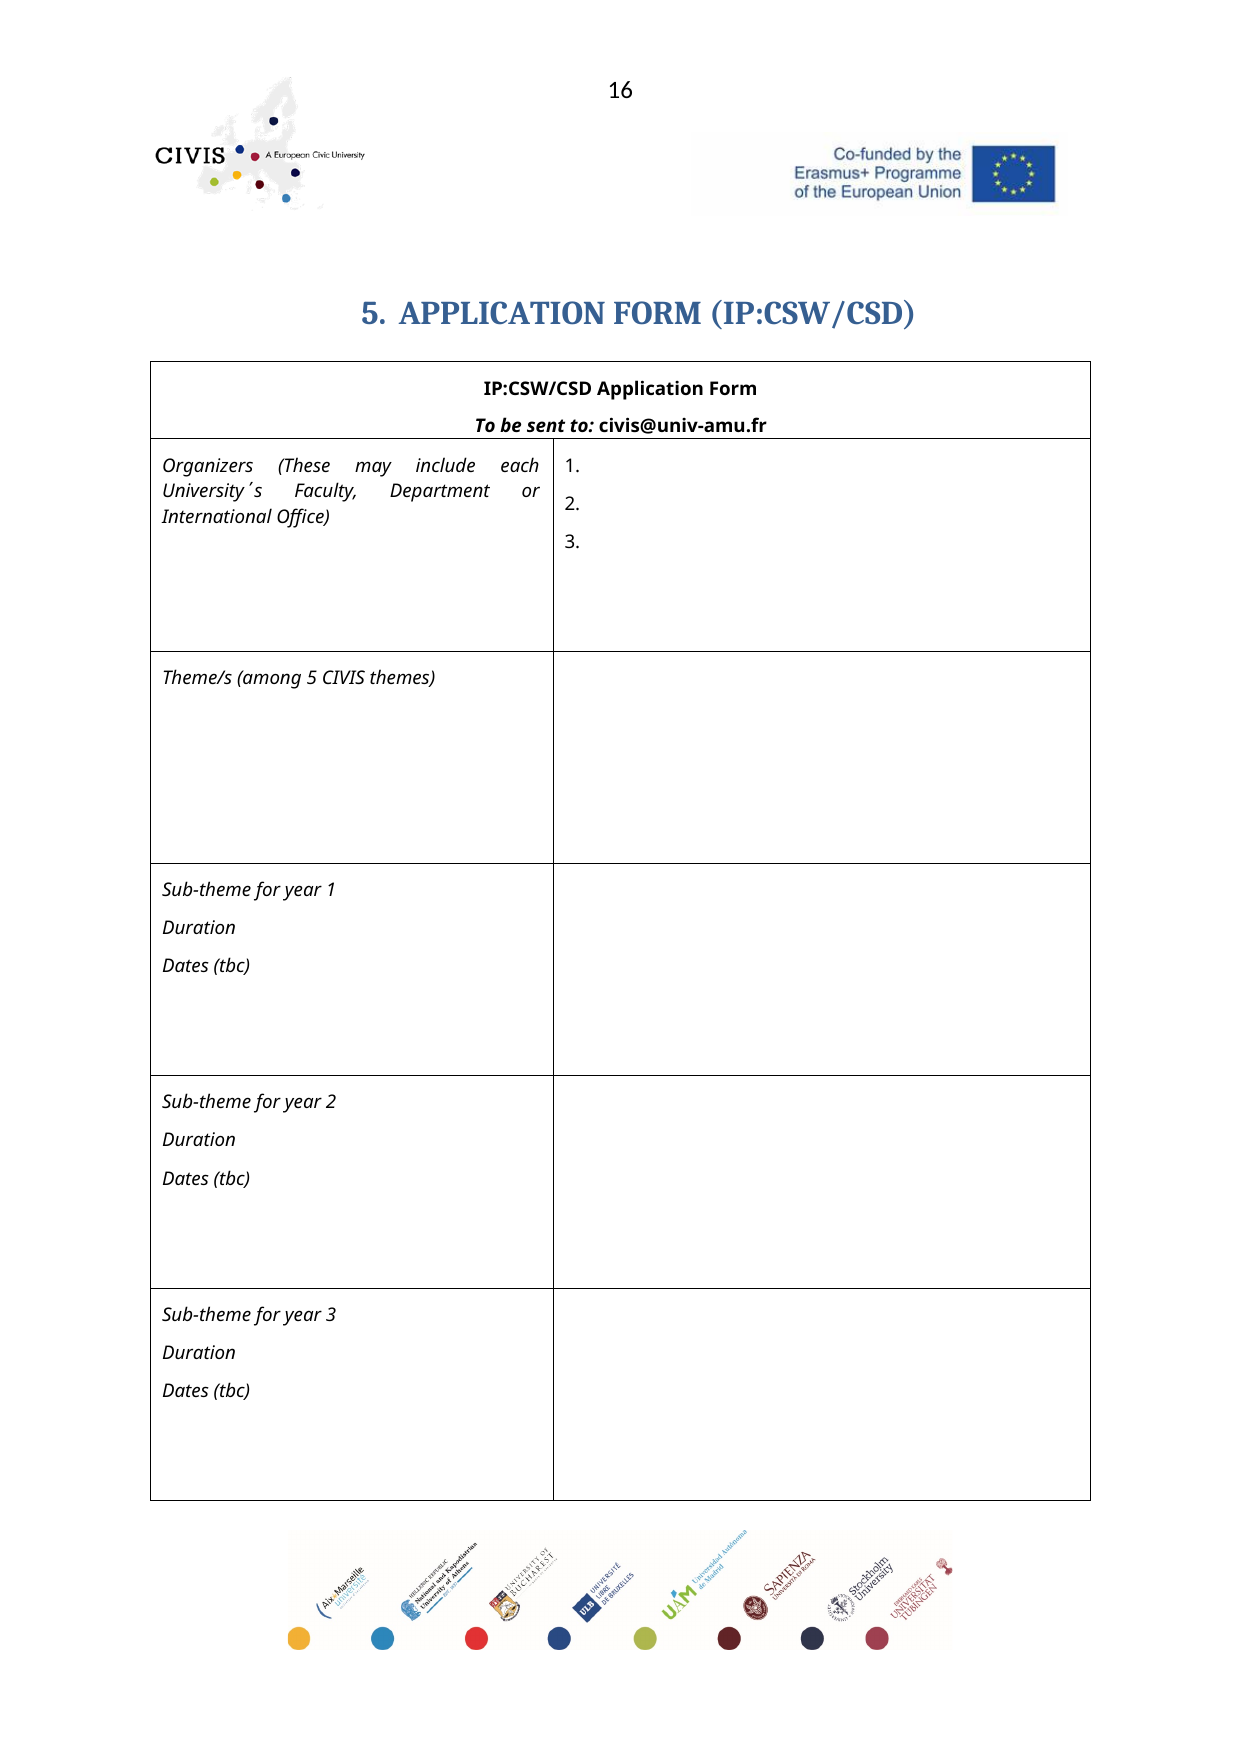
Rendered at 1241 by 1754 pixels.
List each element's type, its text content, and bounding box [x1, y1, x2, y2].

picture [150, 73, 370, 216]
table_cell [554, 864, 1090, 1075]
table_cell [554, 652, 1090, 863]
table_cell Theme/s (among 5 CIVIS themes) [151, 652, 553, 863]
table_cell Organizers (These may include each University΄s Faculty, Department or International Office) [151, 439, 553, 651]
picture [287, 1530, 953, 1650]
table_cell [554, 1076, 1090, 1287]
table_cell 1. 2. 3. [554, 439, 1090, 651]
subtitle APPLICATION FORM (IP:CSW/CSD) [187, 294, 1090, 332]
table_cell Sub-theme for year 3 Duration Dates (tbc) [151, 1289, 553, 1500]
table_cell [554, 1289, 1090, 1500]
table_cell Sub-theme for year 2 Duration Dates (tbc) [151, 1076, 553, 1287]
picture [690, 132, 1068, 216]
table_header IP:CSW/CSD Application Form To be sent to: civis@univ-amu.fr [151, 362, 1090, 438]
table_cell Sub-theme for year 1 Duration Dates (tbc) [151, 864, 553, 1075]
